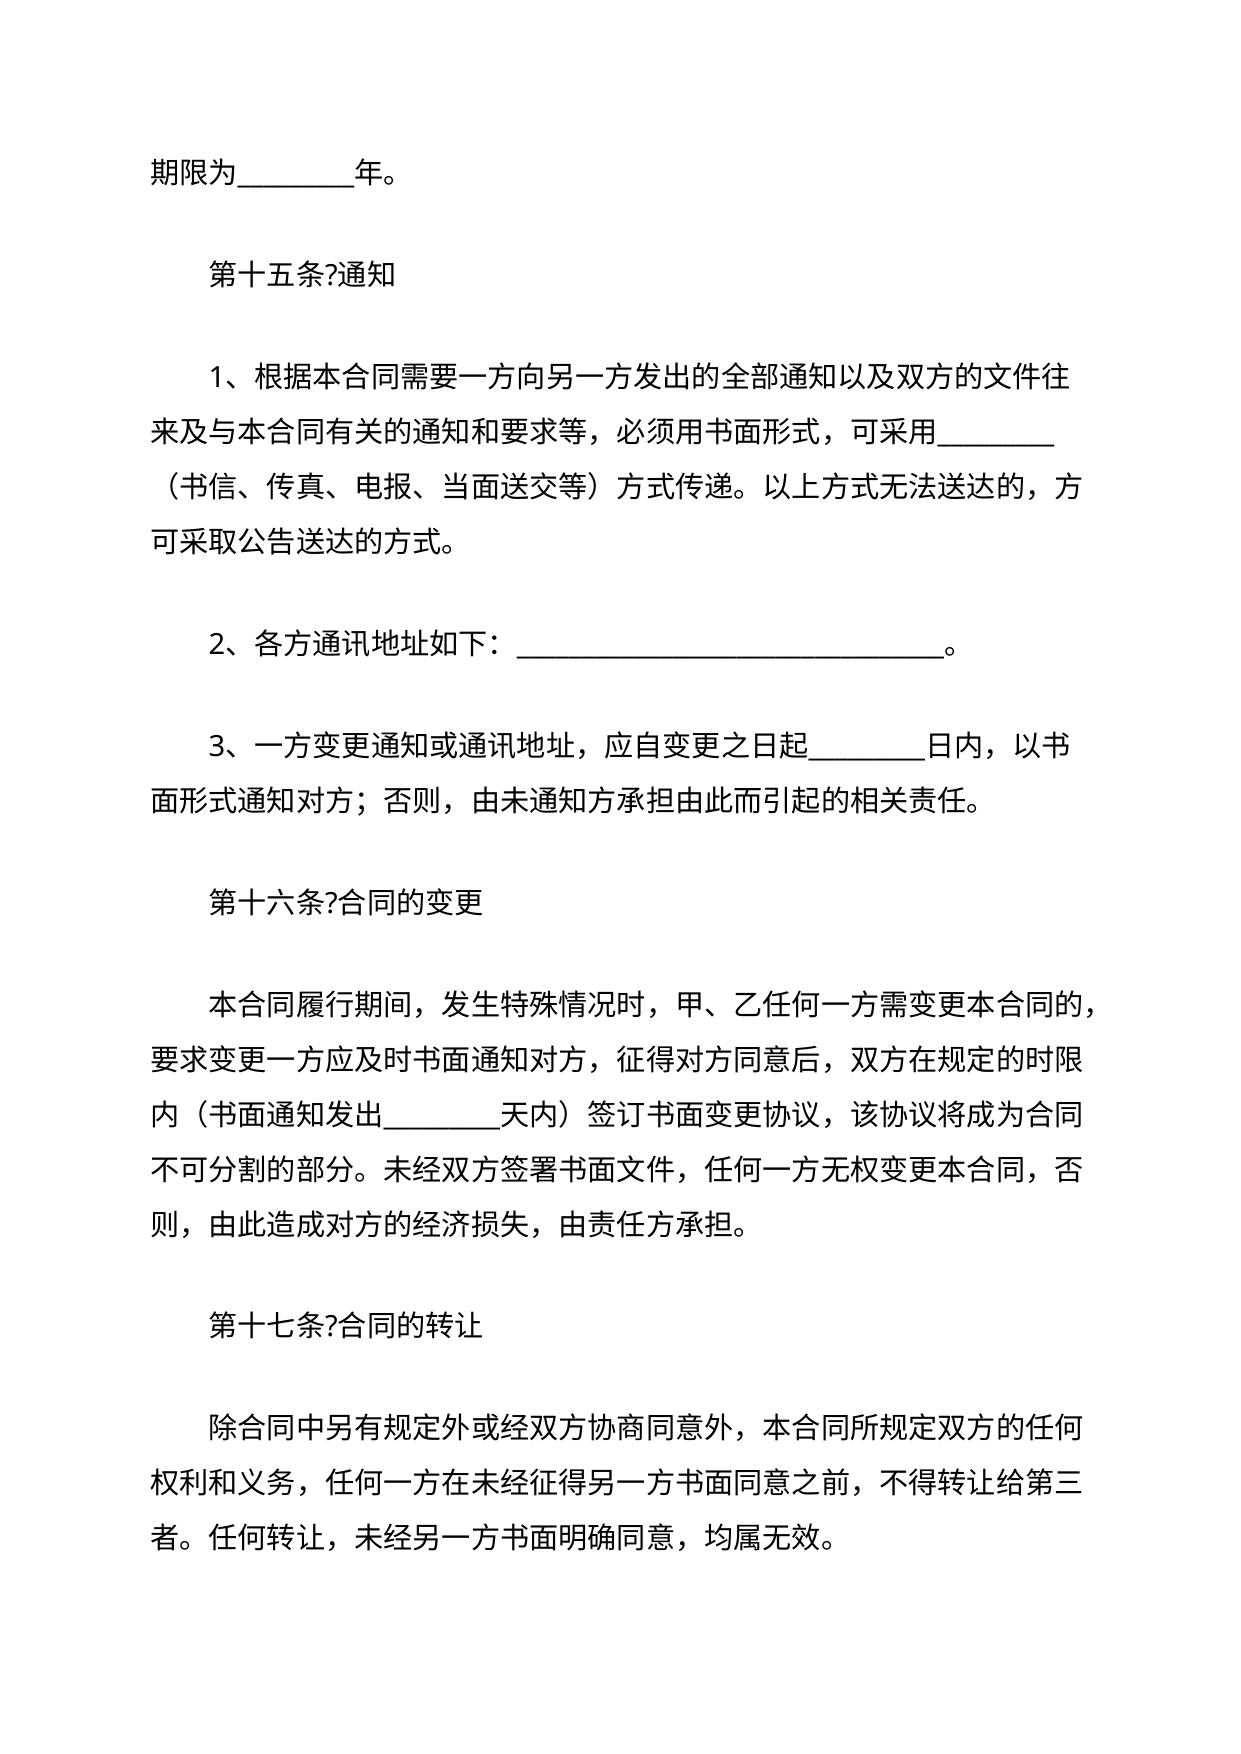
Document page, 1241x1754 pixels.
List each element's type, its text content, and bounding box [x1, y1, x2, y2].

text 本合同履行期间，发生特殊情况时，甲、乙任何一方需变更本合同的，要求变更一方应及时书面通知对方，征得对方同意后，双方在规定的时限内（书面通知发出_________天内）签订书面变更协议，该协议将成为合同不可分割的部分。未经双方签署书面文件，任何一方无权变更本合同，否则，由此造成对方的经济损失，由责任方承担。 [150, 981, 1090, 1243]
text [150, 150, 1090, 192]
text 除合同中另有规定外或经双方协商同意外，本合同所规定双方的任何权利和义务，任何一方在未经征得另一方书面同意之前，不得转让给第三者。任何转让，未经另一方书面明确同意，均属无效。 [150, 1405, 1090, 1557]
text 3、一方变更通知或通讯地址，应自变更之日起_________日内，以书面形式通知对方；否则，由未通知方承担由此而引起的相关责任。 [150, 723, 1090, 820]
text 第十五条?通知 [150, 252, 1090, 294]
text 1、根据本合同需要一方向另一方发出的全部通知以及双方的文件往来及与本合同有关的通知和要求等，必须用书面形式，可采用_________（书信、传真、电报、当面送交等）方式传递。以上方式无法送达的，方可采取公告送达的方式。 [150, 354, 1090, 561]
text 第十六条?合同的变更 [150, 879, 1090, 922]
text 2、各方通讯地址如下：_________________________________。 [150, 621, 1090, 663]
text 第十七条?合同的转让 [150, 1303, 1090, 1345]
